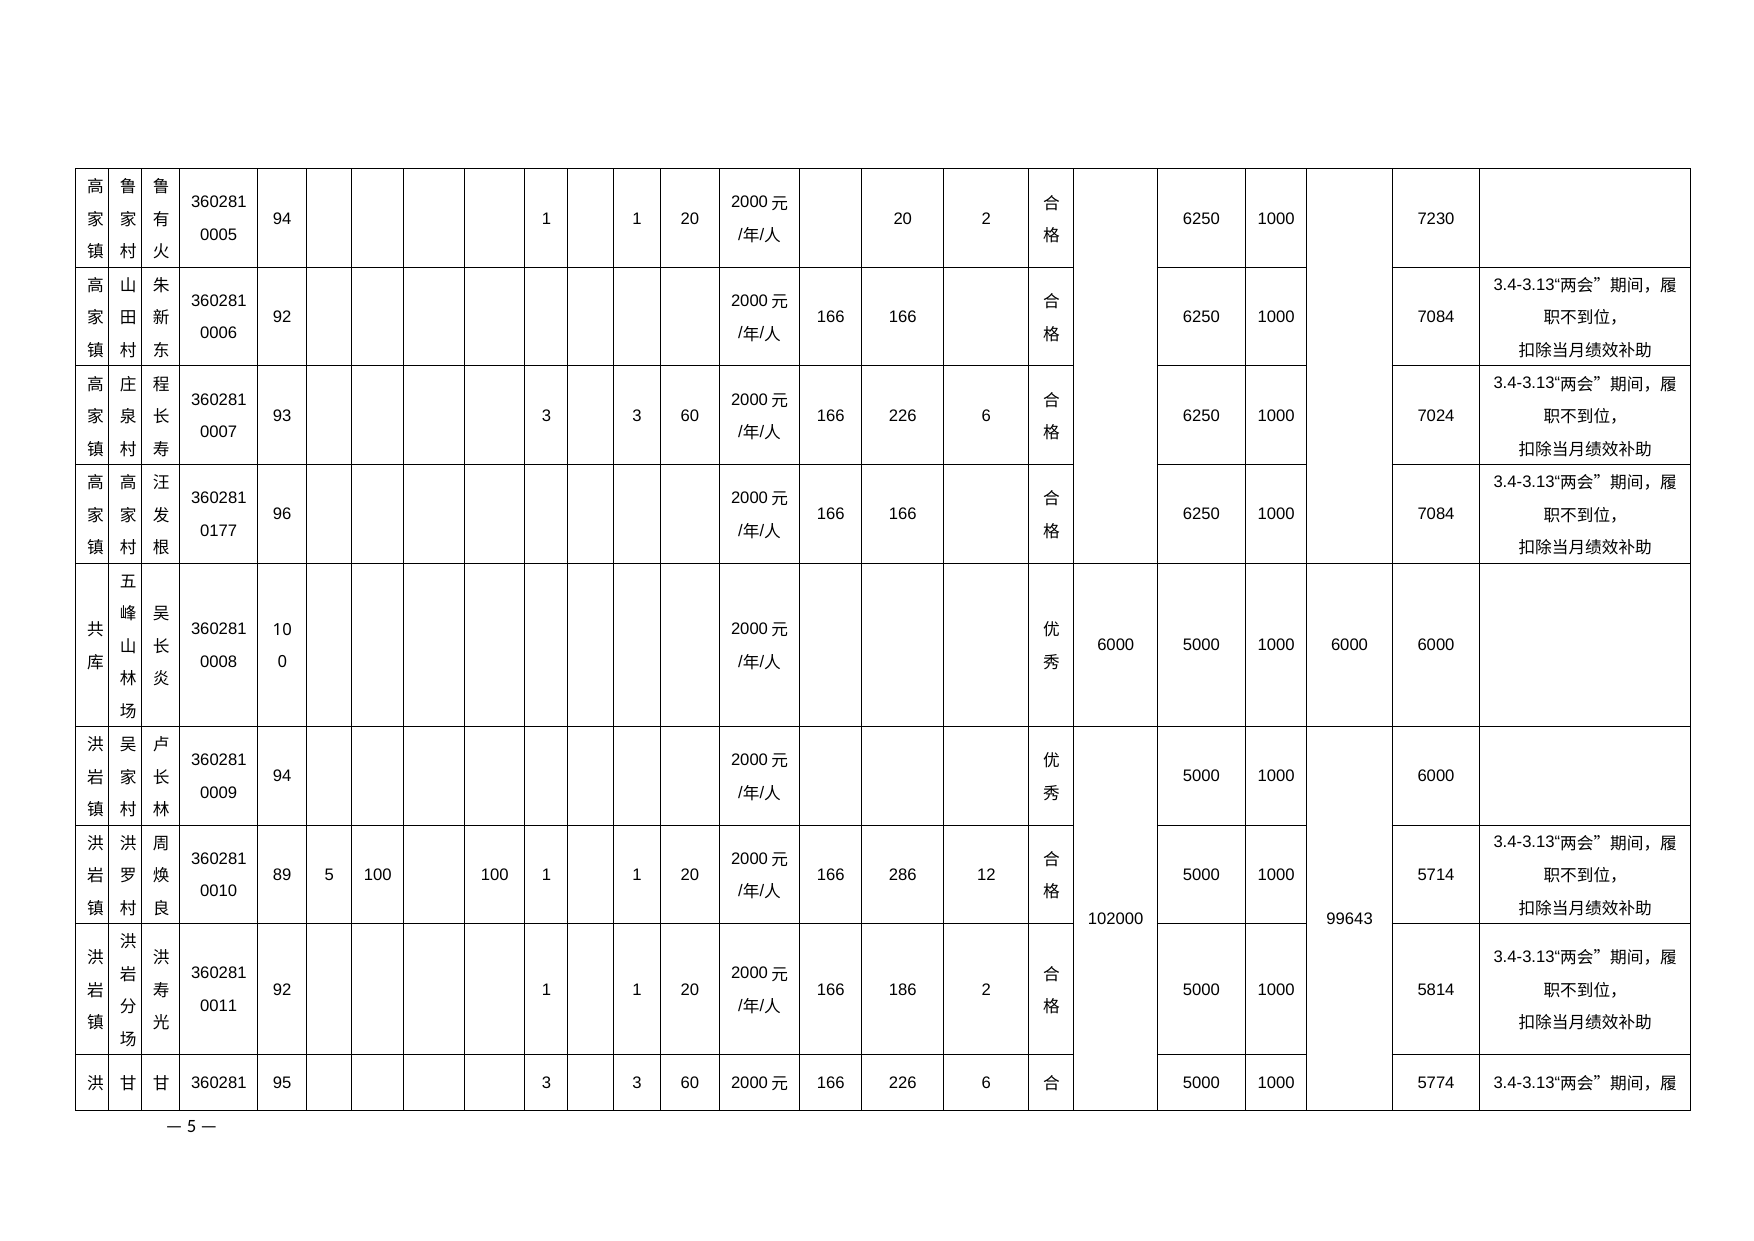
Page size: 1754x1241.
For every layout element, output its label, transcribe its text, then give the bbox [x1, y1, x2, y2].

table_cell 20 [661, 169, 719, 267]
table_cell 高家镇 [76, 268, 108, 365]
table_cell 3602810007 [180, 366, 257, 464]
table_cell 3602810177 [180, 465, 257, 562]
table_cell 5 [307, 826, 351, 923]
table_cell 60 [661, 366, 719, 464]
table_cell 共库 [76, 564, 108, 726]
table_cell 朱新东 [142, 268, 179, 365]
table_cell [404, 169, 464, 267]
table_cell [525, 564, 567, 726]
table_cell 优秀 [1029, 727, 1073, 824]
table_cell [614, 727, 660, 824]
table_cell [465, 564, 524, 726]
table_cell [568, 169, 613, 267]
table_cell 94 [258, 169, 306, 267]
table_cell [307, 169, 351, 267]
table_cell 合格 [1029, 169, 1073, 267]
table_cell 合格 [1029, 366, 1073, 464]
table_cell [525, 727, 567, 824]
table_cell [465, 1055, 524, 1110]
table_cell 1 [614, 169, 660, 267]
table_cell 甘村 [109, 1055, 141, 1110]
table_cell [661, 465, 719, 562]
table_cell 高家镇 [76, 366, 108, 464]
table_cell [862, 564, 943, 726]
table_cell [1480, 1055, 1690, 1110]
table_cell [1480, 727, 1690, 824]
table_cell 2000元/年/人 [720, 1055, 799, 1110]
table_cell 洪岩镇 [76, 1055, 108, 1110]
table_cell [352, 924, 403, 1054]
table_cell 3602810009 [180, 727, 257, 824]
table_cell 6000 [1393, 727, 1479, 824]
table_cell 2000元/年/人 [720, 169, 799, 267]
table_cell [568, 826, 613, 923]
table_cell [404, 564, 464, 726]
table_cell [404, 727, 464, 824]
table_cell [862, 727, 943, 824]
table_cell [465, 727, 524, 824]
table_cell [404, 924, 464, 1054]
table_cell [404, 366, 464, 464]
table_cell 5000 [1158, 727, 1245, 824]
table_cell [352, 268, 403, 365]
table_cell 5000 [1158, 564, 1245, 726]
table_cell [307, 564, 351, 726]
table_cell 吴家村 [109, 727, 141, 824]
table_cell 102000 [1074, 727, 1157, 1110]
table_cell [661, 268, 719, 365]
table_cell 2000元/年/人 [720, 826, 799, 923]
table_cell 甘桂平 [142, 1055, 179, 1110]
table_cell 6250 [1158, 268, 1245, 365]
table_cell [307, 366, 351, 464]
table_cell 226 [862, 1055, 943, 1110]
table_cell 60 [661, 1055, 719, 1110]
table_cell 3602810011 [180, 924, 257, 1054]
table_cell 1000 [1246, 169, 1306, 267]
table_cell 3 [614, 1055, 660, 1110]
table_cell 6 [944, 366, 1028, 464]
table_cell 3602810012 [180, 1055, 257, 1110]
table_cell [568, 366, 613, 464]
table_cell 合格 [1029, 1055, 1073, 1110]
table_cell 92 [258, 268, 306, 365]
table_cell 2000元/年/人 [720, 564, 799, 726]
table_cell 2000元/年/人 [720, 924, 799, 1054]
table_cell 1000 [1246, 465, 1306, 562]
table_cell [404, 1055, 464, 1110]
table_cell 166 [800, 465, 861, 562]
table_cell 6 [944, 1055, 1028, 1110]
table_cell 卢长林 [142, 727, 179, 824]
table_cell 3 [525, 1055, 567, 1110]
table_cell 1000 [1246, 1055, 1306, 1110]
table_cell 洪岩镇 [76, 727, 108, 824]
table_cell 3.4-3.13“两会”期间，履职不到位， 扣除当月绩效补助 [1480, 924, 1690, 1054]
table_cell 5000 [1158, 1055, 1245, 1110]
table_cell 高家镇 [76, 465, 108, 562]
table_cell [944, 727, 1028, 824]
table_cell [614, 465, 660, 562]
table_cell 166 [800, 1055, 861, 1110]
table_cell 5000 [1158, 924, 1245, 1054]
table_cell 7084 [1393, 465, 1479, 562]
table_cell [307, 924, 351, 1054]
table_cell 1000 [1246, 826, 1306, 923]
table_cell 286 [862, 826, 943, 923]
table_cell 100 [352, 826, 403, 923]
table_cell 1000 [1246, 924, 1306, 1054]
table_cell [525, 268, 567, 365]
table_cell 鲁有火 [142, 169, 179, 267]
table_cell [800, 169, 861, 267]
table_cell [465, 169, 524, 267]
table_cell [568, 268, 613, 365]
table_cell 周焕良 [142, 826, 179, 923]
table_cell 庄泉村 [109, 366, 141, 464]
table_cell [404, 826, 464, 923]
table_cell [1480, 169, 1690, 267]
table_cell 合格 [1029, 826, 1073, 923]
table_cell 洪罗村 [109, 826, 141, 923]
table_cell 166 [800, 366, 861, 464]
table_cell [1480, 564, 1690, 726]
table_cell [352, 727, 403, 824]
table_cell 2000元/年/人 [720, 268, 799, 365]
table_cell 山田村 [109, 268, 141, 365]
table_cell 5814 [1393, 924, 1479, 1054]
table_cell 6250 [1158, 465, 1245, 562]
table_cell 166 [862, 465, 943, 562]
table_cell [307, 268, 351, 365]
table_cell [465, 465, 524, 562]
table_cell 3.4-3.13“两会”期间，履职不到位， 扣除当月绩效补助 [1480, 826, 1690, 923]
table_cell 100 [258, 564, 306, 726]
table_cell 3 [614, 366, 660, 464]
table_cell 6250 [1158, 169, 1245, 267]
table_cell 1 [525, 924, 567, 1054]
table_cell 166 [800, 268, 861, 365]
table_cell 洪寿光 [142, 924, 179, 1054]
table_cell 6250 [1158, 366, 1245, 464]
table_cell 合格 [1029, 268, 1073, 365]
table_cell [352, 564, 403, 726]
table_cell 20 [661, 924, 719, 1054]
table_cell 2000元/年/人 [720, 366, 799, 464]
table_cell [465, 366, 524, 464]
table_cell 7084 [1393, 268, 1479, 365]
table_cell [568, 924, 613, 1054]
table_cell 吴长炎 [142, 564, 179, 726]
table_cell [352, 465, 403, 562]
table_cell 20 [661, 826, 719, 923]
table_cell 优秀 [1029, 564, 1073, 726]
table_cell 3.4-3.13“两会”期间，履职不到位， 扣除当月绩效补助 [1480, 465, 1690, 562]
table_cell [568, 465, 613, 562]
table_cell 1000 [1246, 564, 1306, 726]
table_cell 6000 [1307, 564, 1392, 726]
table_cell 3602810010 [180, 826, 257, 923]
table_cell 3602810005 [180, 169, 257, 267]
table_cell 洪岩镇 [76, 826, 108, 923]
table_cell [944, 465, 1028, 562]
table_cell 5714 [1393, 826, 1479, 923]
table_cell [661, 564, 719, 726]
table_cell 226 [862, 366, 943, 464]
table_cell [944, 268, 1028, 365]
table_cell 2 [944, 169, 1028, 267]
table_cell [800, 564, 861, 726]
table_cell 7024 [1393, 366, 1479, 464]
table_cell [568, 1055, 613, 1110]
table_cell [352, 366, 403, 464]
table_cell 3.4-3.13“两会”期间，履职不到位， 扣除当月绩效补助 [1480, 268, 1690, 365]
table_cell 94 [258, 727, 306, 824]
table_cell [525, 465, 567, 562]
table_cell 166 [862, 268, 943, 365]
table_cell 洪岩镇 [76, 924, 108, 1054]
table_cell [307, 727, 351, 824]
table_cell 程长寿 [142, 366, 179, 464]
table_cell 鲁家村 [109, 169, 141, 267]
table_cell 合格 [1029, 465, 1073, 562]
table_cell 3602810008 [180, 564, 257, 726]
table_cell 3.4-3.13“两会”期间，履职不到位， 扣除当月绩效补助 [1480, 366, 1690, 464]
table_cell 1 [525, 826, 567, 923]
table_cell 2000元/年/人 [720, 727, 799, 824]
table_cell 93 [258, 366, 306, 464]
table_cell 5774 [1393, 1055, 1479, 1110]
table_cell [404, 268, 464, 365]
table_cell 汪发根 [142, 465, 179, 562]
table_cell 89 [258, 826, 306, 923]
table_cell [614, 268, 660, 365]
table_cell [568, 564, 613, 726]
table_cell 7230 [1393, 169, 1479, 267]
table_cell 3 [525, 366, 567, 464]
table_cell 99643 [1307, 727, 1392, 1110]
table_cell 2000元/年/人 [720, 465, 799, 562]
table_cell 1000 [1246, 268, 1306, 365]
table_cell 6000 [1393, 564, 1479, 726]
table_cell [465, 924, 524, 1054]
table_cell [800, 727, 861, 824]
table_cell 洪岩分场 [109, 924, 141, 1054]
table_cell 6000 [1074, 564, 1157, 726]
table_cell 92 [258, 924, 306, 1054]
table_cell 166 [800, 826, 861, 923]
table_cell [944, 564, 1028, 726]
table_cell 20 [862, 169, 943, 267]
table_cell [568, 727, 613, 824]
table_cell 1000 [1246, 366, 1306, 464]
table_cell 166 [800, 924, 861, 1054]
table_cell 186 [862, 924, 943, 1054]
table_cell [661, 727, 719, 824]
table_cell [352, 169, 403, 267]
table_cell 1 [614, 826, 660, 923]
table_cell 合格 [1029, 924, 1073, 1054]
table_cell 1 [525, 169, 567, 267]
table_cell 五峰山林场 [109, 564, 141, 726]
table_cell [352, 1055, 403, 1110]
table_cell 96 [258, 465, 306, 562]
table_cell 1000 [1246, 727, 1306, 824]
table_cell 2 [944, 924, 1028, 1054]
table_cell 95 [258, 1055, 306, 1110]
table_cell [404, 465, 464, 562]
table_cell 高家村 [109, 465, 141, 562]
table_cell [307, 1055, 351, 1110]
table_cell 5000 [1158, 826, 1245, 923]
table_cell [614, 564, 660, 726]
table_cell 高家镇 [76, 169, 108, 267]
table_cell [465, 268, 524, 365]
table_cell [307, 465, 351, 562]
table_cell 3602810006 [180, 268, 257, 365]
table_cell 12 [944, 826, 1028, 923]
table_cell 100 [465, 826, 524, 923]
table_cell 1 [614, 924, 660, 1054]
